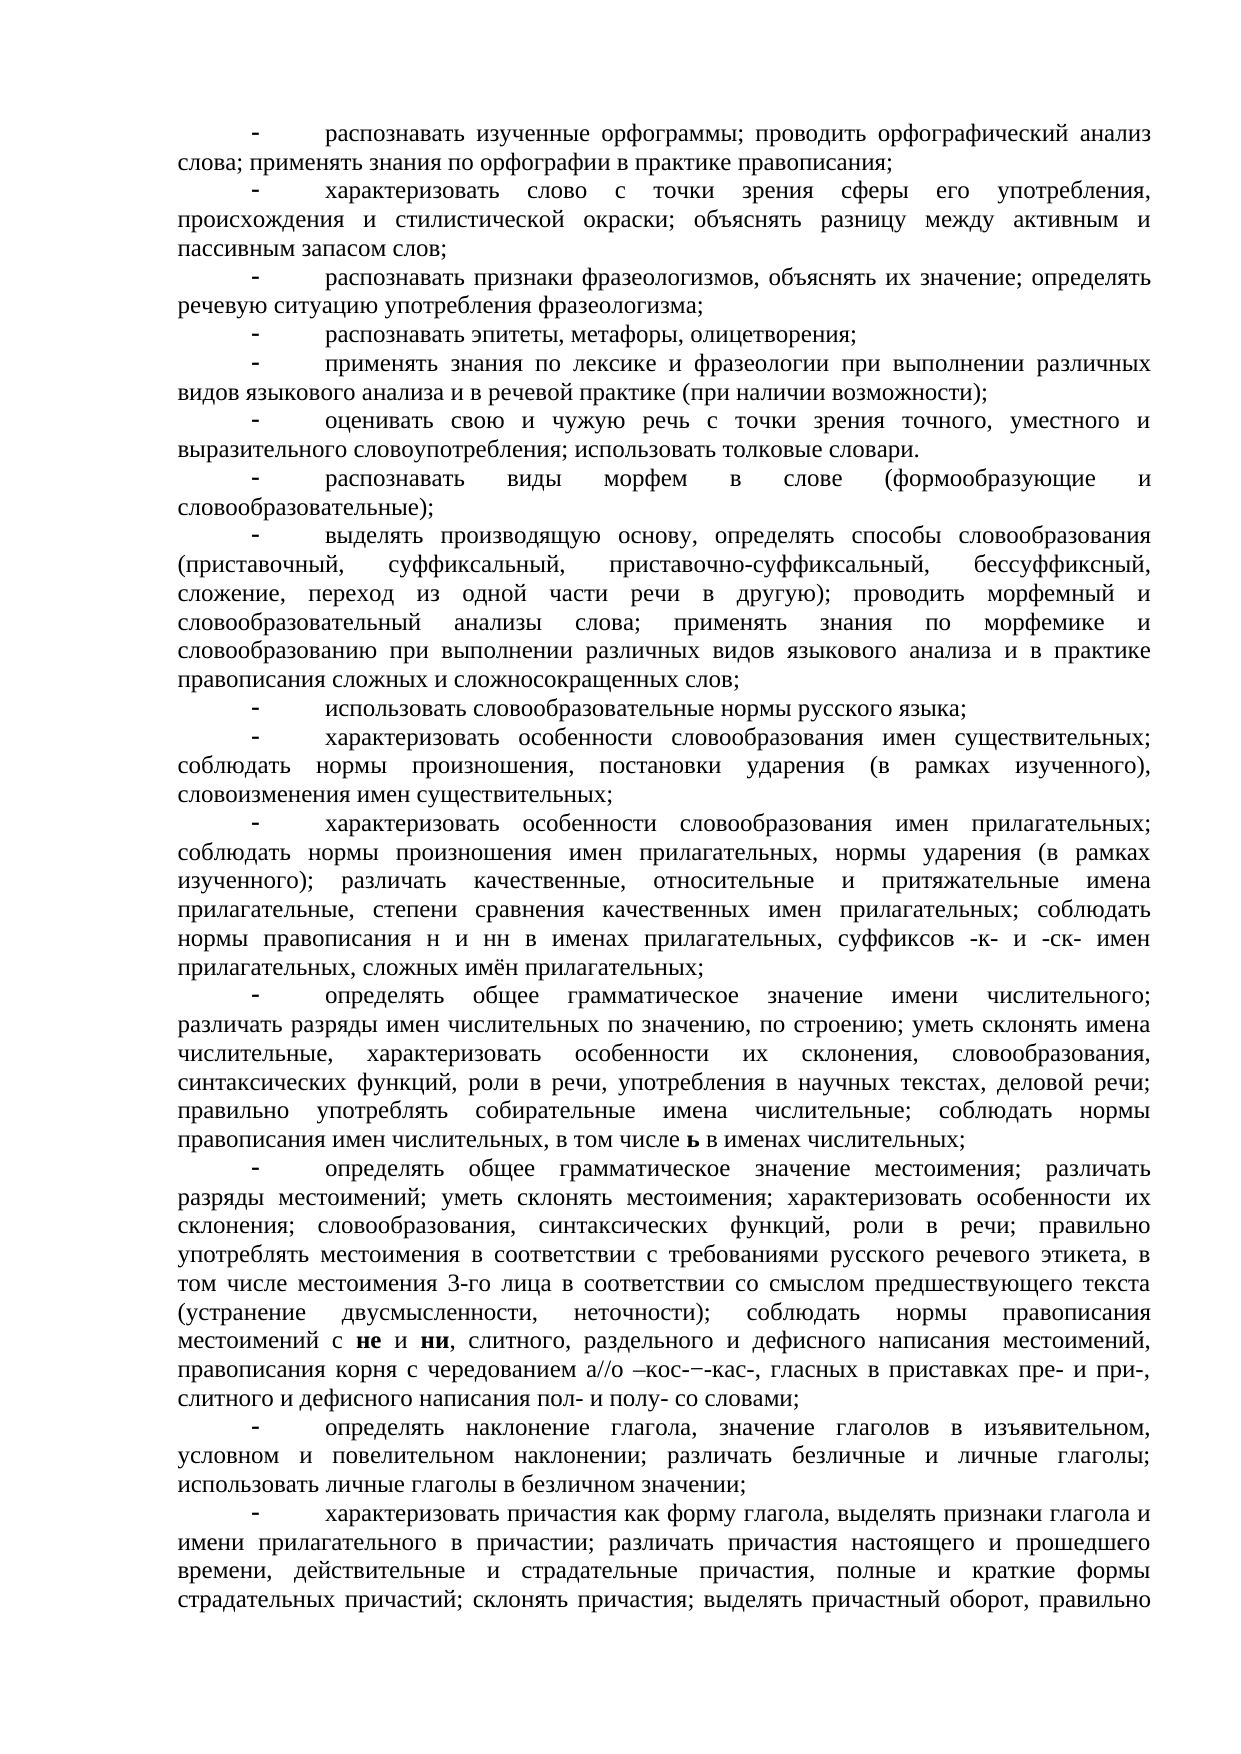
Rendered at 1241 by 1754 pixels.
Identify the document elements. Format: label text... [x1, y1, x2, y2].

list распознавать эпитеты, метафоры, олицетворения; [177, 319, 1152, 348]
list определять наклонение глагола, значение глаголов в изъявительном, условном и повелительном наклонении; различать безличные и личные глаголы; использовать личные глаголы в безличном значении; [177, 1412, 1152, 1498]
list распознавать изученные орфограммы; проводить орфографический анализ слова; применять знания по орфографии в практике правописания; [177, 118, 1152, 176]
list оценивать свою и чужую речь с точки зрения точного, уместного и выразительного словоупотребления; использовать толковые словари. [177, 406, 1152, 463]
list определять общее грамматическое значение имени числительного; различать разряды имен числительных по значению, по строению; уметь склонять имена числительные, характеризовать особенности их склонения, словообразования, синтаксических функций, роли в речи, употребления в научных текстах, деловой речи; правильно употреблять собирательные имена числительные; соблюдать нормы правописания имен числительных, в том числе ь в именах числительных; [177, 981, 1152, 1153]
list характеризовать слово с точки зрения сферы его употребления, происхождения и стилистической окраски; объяснять разницу между активным и пассивным запасом слов; [177, 176, 1152, 262]
list использовать словообразовательные нормы русского языка; [177, 693, 1152, 722]
list определять общее грамматическое значение местоимения; различать разряды местоимений; уметь склонять местоимения; характеризовать особенности их склонения; словообразования, синтаксических функций, роли в речи; правильно употреблять местоимения в соответствии с требованиями русского речевого этикета, в том числе местоимения 3-го лица в соответствии со смыслом предшествующего текста (устранение двусмысленности, неточности); соблюдать нормы правописания местоимений с не и ни, слитного, раздельного и дефисного написания местоимений, правописания корня с чередованием а//о –кос-−-кас-, гласных в приставках пре- и при-, слитного и дефисного написания пол- и полу- со словами; [177, 1153, 1152, 1412]
list характеризовать особенности словообразования имен прилагательных; соблюдать нормы произношения имен прилагательных, нормы ударения (в рамках изученного); различать качественные, относительные и притяжательные имена прилагательные, степени сравнения качественных имен прилагательных; соблюдать нормы правописания н и нн в именах прилагательных, суффиксов -к- и -ск- имен прилагательных, сложных имён прилагательных; [177, 808, 1152, 981]
list характеризовать особенности словообразования имен существительных; соблюдать нормы произношения, постановки ударения (в рамках изученного), словоизменения имен существительных; [177, 722, 1152, 808]
list распознавать виды морфем в слове (формообразующие и словообразовательные); [177, 463, 1152, 521]
list применять знания по лексике и фразеологии при выполнении различных видов языкового анализа и в речевой практике (при наличии возможности); [177, 348, 1152, 406]
list распознавать признаки фразеологизмов, объяснять их значение; определять речевую ситуацию употребления фразеологизма; [177, 262, 1152, 319]
list выделять производящую основу, определять способы словообразования (приставочный, суффиксальный, приставочно-суффиксальный, бессуффиксный, сложение, переход из одной части речи в другую); проводить морфемный и словообразовательный анализы слова; применять знания по морфемике и словообразованию при выполнении различных видов языкового анализа и в практике правописания сложных и сложносокращенных слов; [177, 521, 1152, 693]
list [177, 1498, 1152, 1613]
